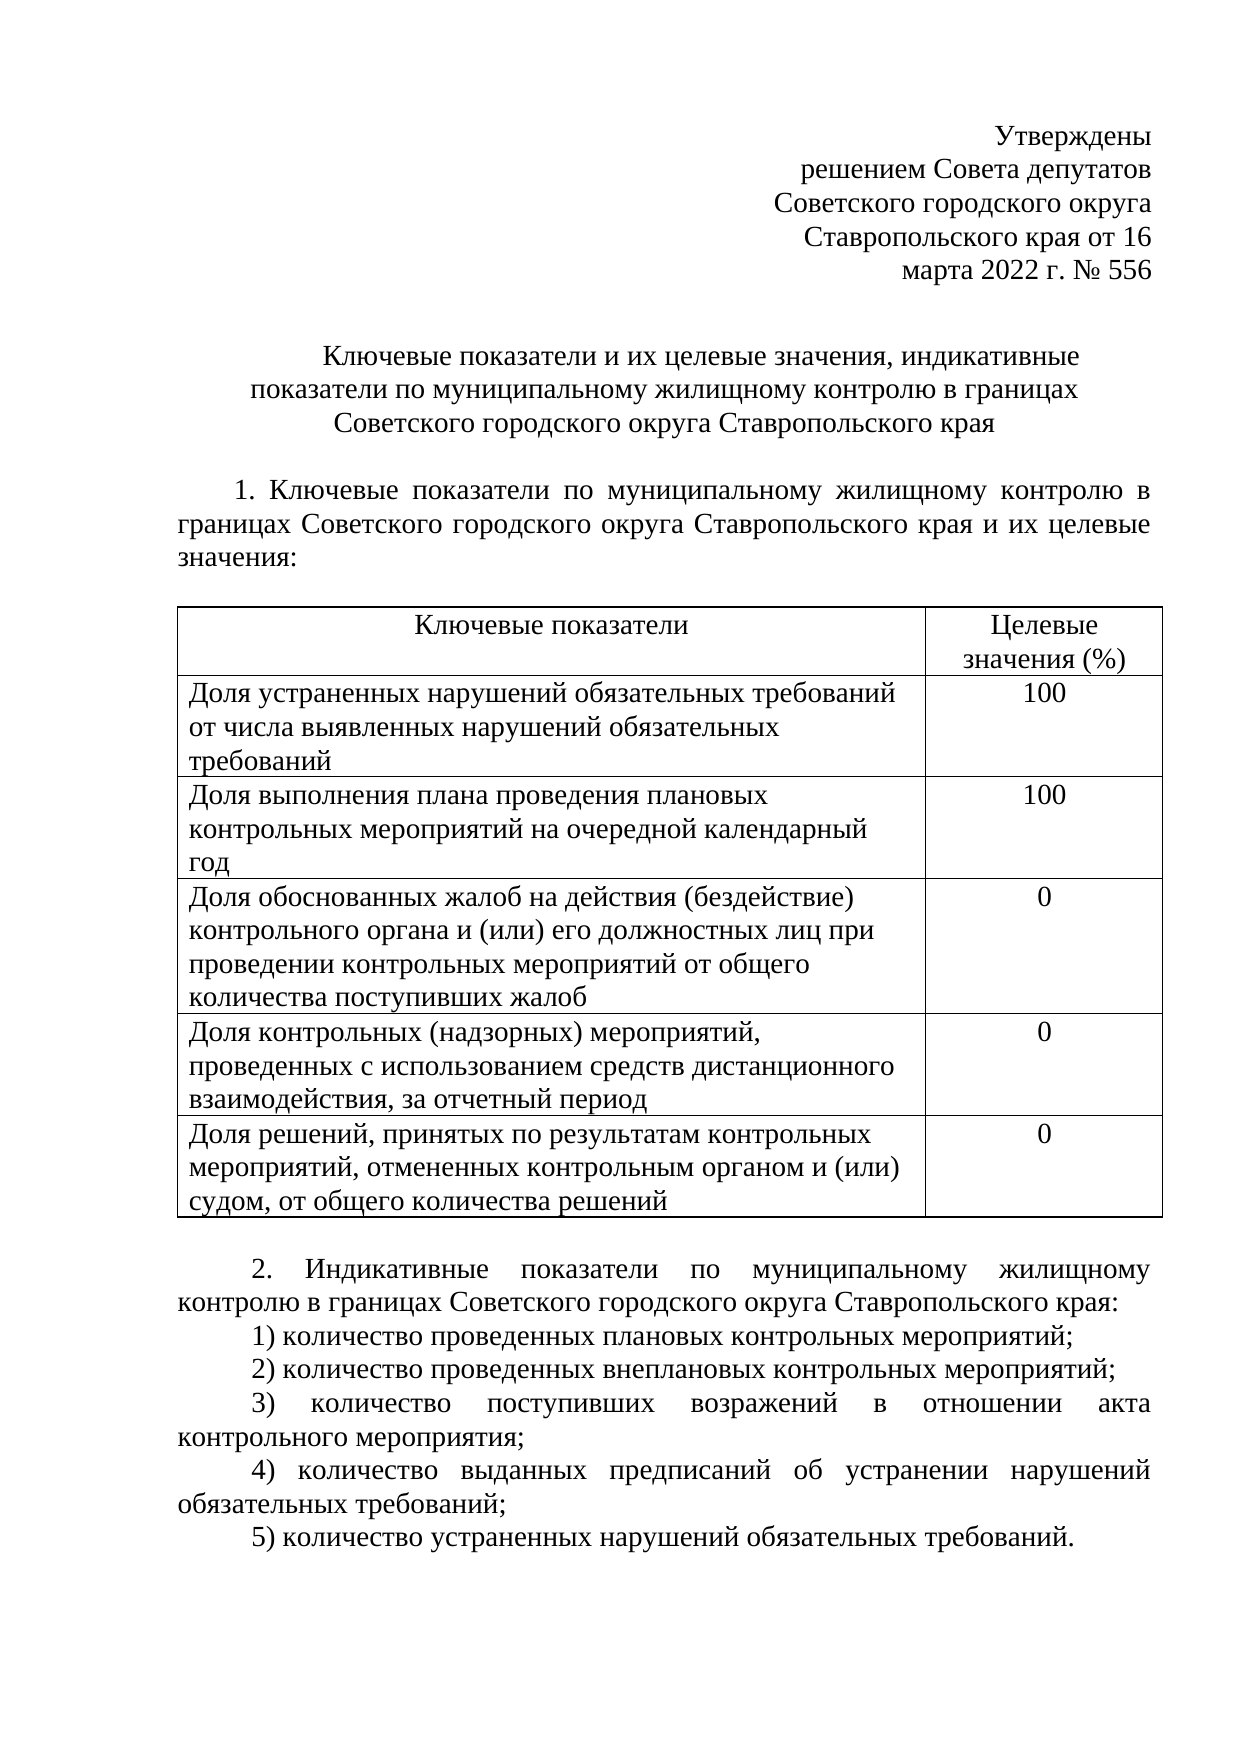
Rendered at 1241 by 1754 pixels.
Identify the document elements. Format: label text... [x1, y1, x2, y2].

table_cell 0 [926, 1116, 1162, 1216]
text 3) количество поступивших возражений в отношении акта контрольного мероприятия; [177, 1385, 1152, 1452]
text 1. Ключевые показатели по муниципальному жилищному контролю в границах Советского городского округа Ставропольского края и их целевые значения: [177, 472, 1152, 573]
text 5) количество устраненных нарушений обязательных требований. [177, 1519, 1152, 1553]
text Ставропольского края от 16 марта 2022 г. № 556 [768, 219, 1152, 286]
table_cell 0 [926, 1014, 1162, 1115]
text Утверждены [768, 118, 1152, 152]
table_header Целевые значения (%) [926, 608, 1162, 674]
table_cell Доля обоснованных жалоб на действия (бездействие) контрольного органа и (или) его должностных лиц при проведении контрольных мероприятий от общего количества поступивших жалоб [178, 879, 925, 1013]
table_cell 0 [926, 879, 1162, 1013]
table_cell 100 [926, 777, 1162, 878]
text 2. Индикативные показатели по муниципальному жилищному контролю в границах Советского городского округа Ставропольского края: [177, 1251, 1152, 1318]
text 2) количество проведенных внеплановых контрольных мероприятий; [177, 1352, 1152, 1385]
text Советского городского округа [768, 185, 1152, 219]
table_header Ключевые показатели [178, 608, 925, 674]
text 4) количество выданных предписаний об устранении нарушений обязательных требований; [177, 1452, 1152, 1519]
text решением Совета депутатов [768, 152, 1152, 185]
table_cell Доля решений, принятых по результатам контрольных мероприятий, отмененных контрольным органом и (или) судом, от общего количества решений [178, 1116, 925, 1216]
text Ключевые показатели и их целевые значения, индикативные показатели по муниципальному жилищному контролю в границах Советского городского округа Ставропольского края [177, 338, 1152, 439]
table_cell 100 [926, 676, 1162, 776]
table_cell Доля выполнения плана проведения плановых контрольных мероприятий на очередной календарный год [178, 777, 925, 878]
table_cell Доля контрольных (надзорных) мероприятий, проведенных с использованием средств дистанционного взаимодействия, за отчетный период [178, 1014, 925, 1115]
table_cell Доля устраненных нарушений обязательных требований от числа выявленных нарушений обязательных требований [178, 676, 925, 776]
text 1) количество проведенных плановых контрольных мероприятий; [177, 1318, 1152, 1352]
